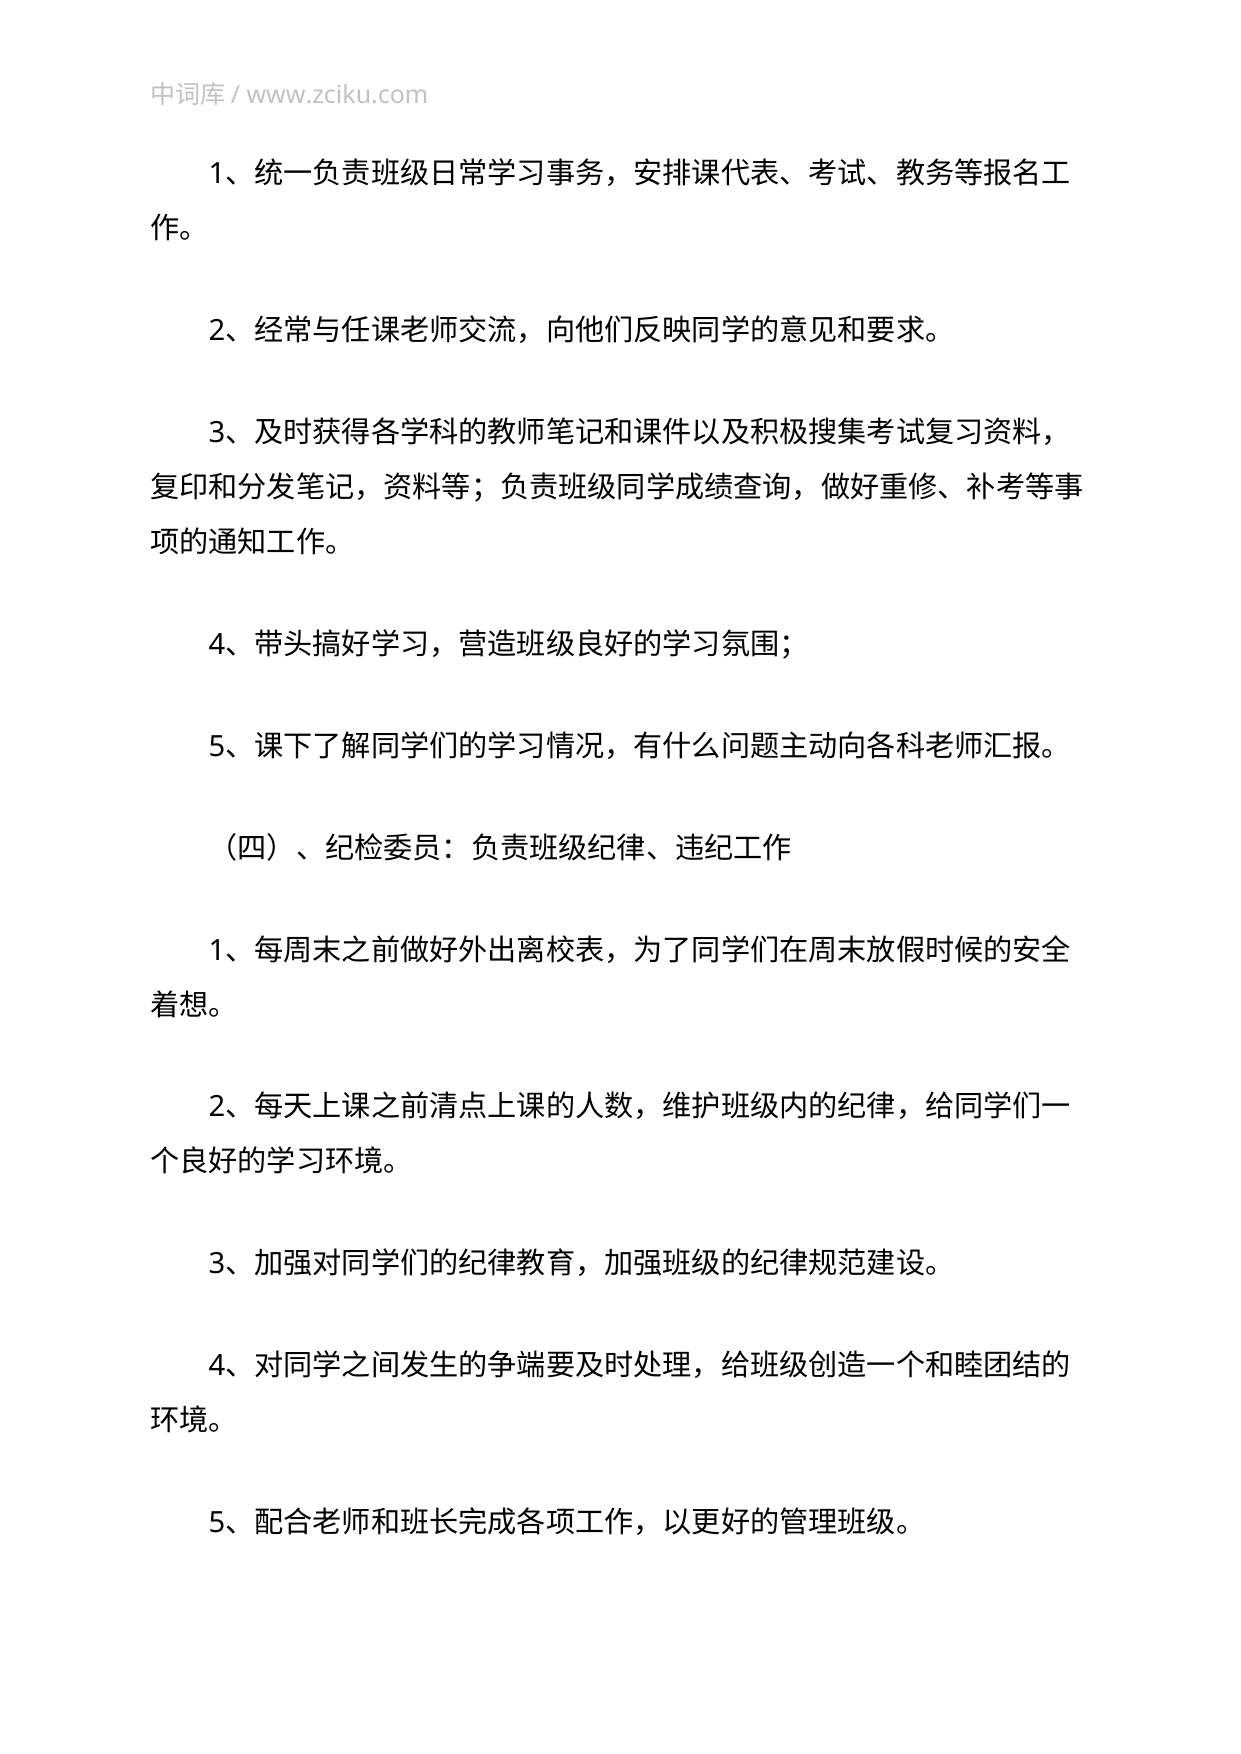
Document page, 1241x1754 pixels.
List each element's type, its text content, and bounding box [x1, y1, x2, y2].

text 4、带头搞好学习，营造班级良好的学习氛围； [150, 620, 1090, 663]
text （四）、纪检委员：负责班级纪律、违纪工作 [150, 824, 1090, 867]
text 2、经常与任课老师交流，向他们反映同学的意见和要求。 [150, 307, 1090, 349]
text 5、配合老师和班长完成各项工作，以更好的管理班级。 [150, 1498, 1090, 1541]
text 4、对同学之间发生的争端要及时处理，给班级创造一个和睦团结的环境。 [150, 1342, 1090, 1439]
text 2、每天上课之前清点上课的人数，维护班级内的纪律，给同学们一个良好的学习环境。 [150, 1083, 1090, 1180]
text 3、加强对同学们的纪律教育，加强班级的纪律规范建设。 [150, 1240, 1090, 1282]
text 1、统一负责班级日常学习事务，安排课代表、考试、教务等报名工作。 [150, 150, 1090, 247]
text 1、每周末之前做好外出离校表，为了同学们在周末放假时候的安全着想。 [150, 926, 1090, 1023]
text 3、及时获得各学科的教师笔记和课件以及积极搜集考试复习资料，复印和分发笔记，资料等；负责班级同学成绩查询，做好重修、补考等事项的通知工作。 [150, 409, 1090, 561]
text 5、课下了解同学们的学习情况，有什么问题主动向各科老师汇报。 [150, 722, 1090, 765]
